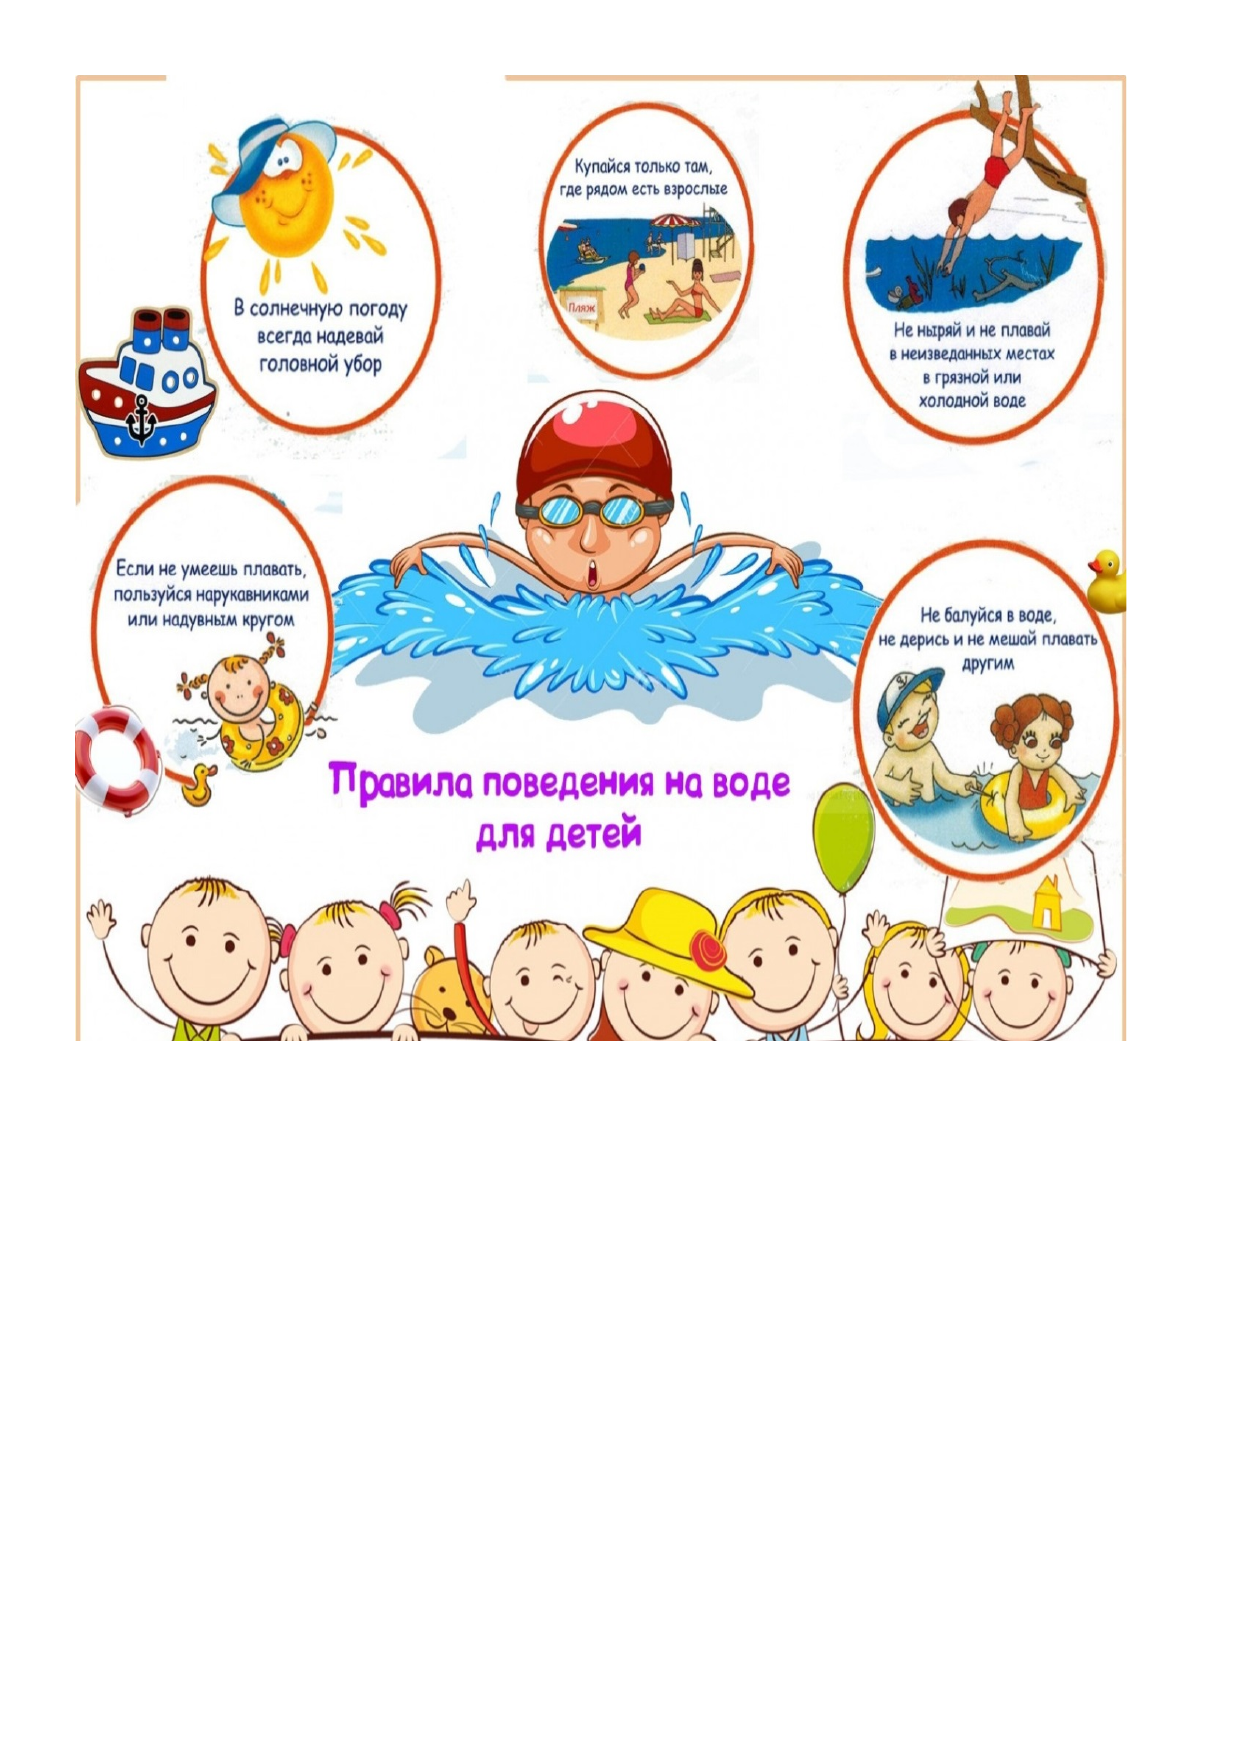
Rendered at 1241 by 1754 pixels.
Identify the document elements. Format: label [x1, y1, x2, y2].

picture [75, 75, 1127, 1041]
